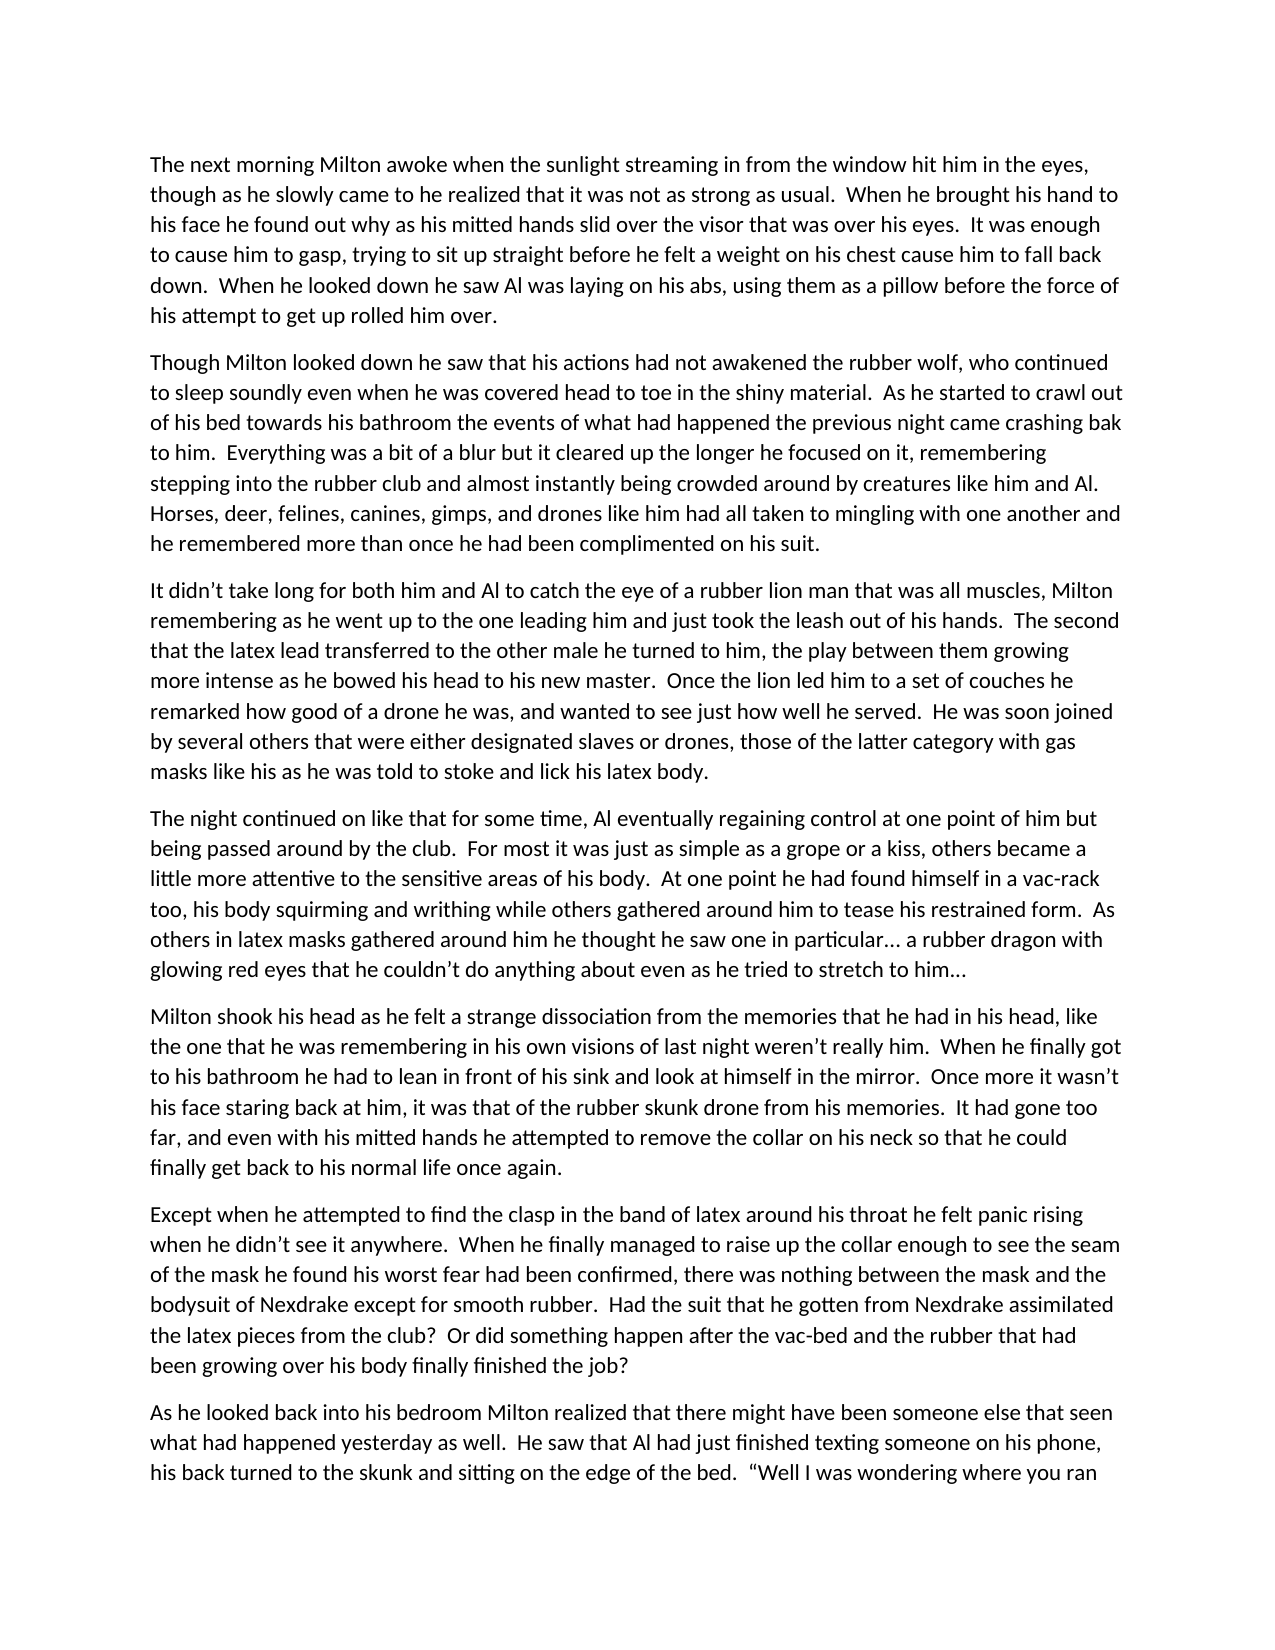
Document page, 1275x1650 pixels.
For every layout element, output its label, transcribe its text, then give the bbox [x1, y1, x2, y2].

text The night continued on like that for some time, Al eventually regaining control at one point of him but being passed around by the club. For most it was just as simple as a grope or a kiss, others became a little more attentive to the sensitive areas of his body. At one point he had found himself in a vac-rack too, his body squirming and writhing while others gathered around him to tease his restrained form. As others in latex masks gathered around him he thought he saw one in particular... a rubber dragon with glowing red eyes that he couldn’t do anything about even as he tried to stretch to him... [150, 804, 1125, 983]
text Milton shook his head as he felt a strange dissociation from the memories that he had in his head, like the one that he was remembering in his own visions of last night weren’t really him. When he finally got to his bathroom he had to lean in front of his sink and look at himself in the mirror. Once more it wasn’t his face staring back at him, it was that of the rubber skunk drone from his memories. It had gone too far, and even with his mitted hands he attempted to remove the collar on his neck so that he could finally get back to his normal life once again. [150, 1002, 1125, 1181]
text It didn’t take long for both him and Al to catch the eye of a rubber lion man that was all muscles, Milton remembering as he went up to the one leading him and just took the leash out of his hands. The second that the latex lead transferred to the other male he turned to him, the play between them growing more intense as he bowed his head to his new master. Once the lion led him to a set of couches he remarked how good of a drone he was, and wanted to see just how well he served. He was soon joined by several others that were either designated slaves or drones, those of the latter category with gas masks like his as he was told to stoke and lick his latex body. [150, 576, 1125, 785]
text The next morning Milton awoke when the sunlight streaming in from the window hit him in the eyes, though as he slowly came to he realized that it was not as strong as usual. When he brought his hand to his face he found out why as his mitted hands slid over the visor that was over his eyes. It was enough to cause him to gasp, trying to sit up straight before he felt a weight on his chest cause him to fall back down. When he looked down he saw Al was laying on his abs, using them as a pillow before the force of his attempt to get up rolled him over. [150, 150, 1125, 329]
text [150, 1398, 1125, 1486]
text Though Milton looked down he saw that his actions had not awakened the rubber wolf, who continued to sleep soundly even when he was covered head to toe in the shiny material. As he started to crawl out of his bed towards his bathroom the events of what had happened the previous night came crashing bak to him. Everything was a bit of a blur but it cleared up the longer he focused on it, remembering stepping into the rubber club and almost instantly being crowded around by creatures like him and Al. Horses, deer, felines, canines, gimps, and drones like him had all taken to mingling with one another and he remembered more than once he had been complimented on his suit. [150, 348, 1125, 557]
text Except when he attempted to find the clasp in the band of latex around his throat he felt panic rising when he didn’t see it anywhere. When he finally managed to raise up the collar enough to see the seam of the mask he found his worst fear had been confirmed, there was nothing between the mask and the bodysuit of Nexdrake except for smooth rubber. Had the suit that he gotten from Nexdrake assimilated the latex pieces from the club? Or did something happen after the vac-bed and the rubber that had been growing over his body finally finished the job? [150, 1200, 1125, 1379]
